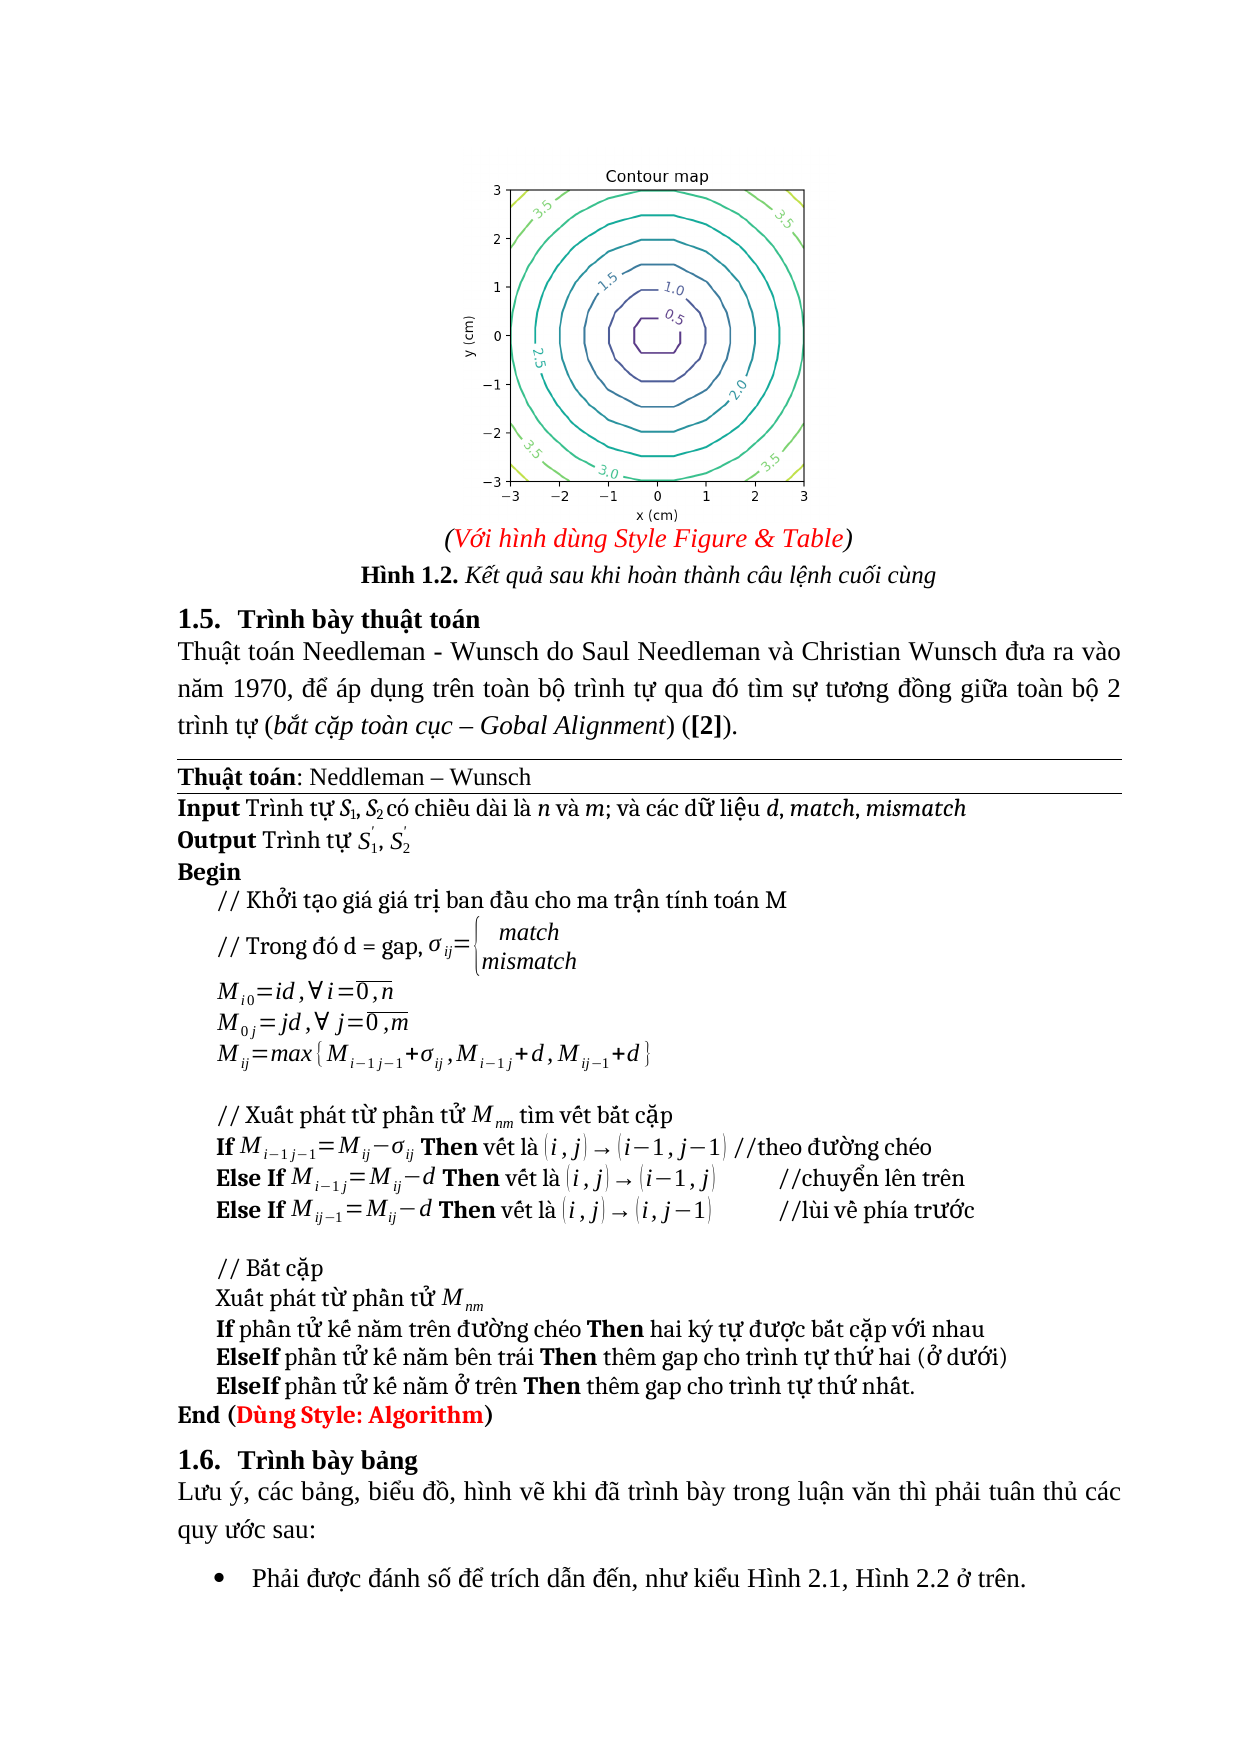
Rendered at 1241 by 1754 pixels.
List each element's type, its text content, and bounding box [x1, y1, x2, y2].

subtitle Trình bày thuật toán [177, 601, 1122, 635]
text Else If Then vết là //lùi về phía trước [177, 1194, 1122, 1226]
text Input Trình tự S1, S2 có chiều dài là n và m; và các dữ liệu d, match, mismatch [177, 794, 1122, 823]
text ElseIf phần tử kế nằm bên trái Then thêm gap cho trình tự thứ hai (ở dưới) [177, 1343, 1122, 1372]
text End (Dùng Style: Algorithm) [177, 1401, 1122, 1429]
text // Trong đó d = gap, [177, 915, 1122, 977]
text Else If Then vết là //chuyển lên trên [177, 1163, 1122, 1194]
text // Khởi tạo giá giá trị ban đầu cho ma trận tính toán M [177, 886, 1122, 915]
text Thuật toán: Neddleman – Wunsch [177, 760, 1122, 793]
text // Bắt cặp [177, 1254, 1122, 1283]
text Phải được đánh số để trích dẫn đến, như kiểu Hình 2.1, Hình 2.2 ở trên. [214, 1563, 1122, 1594]
picture [463, 147, 837, 523]
text Output Trình tự , [177, 823, 1122, 858]
text ElseIf phần tử kế nằm ở trên Then thêm gap cho trình tự thứ nhất. [177, 1372, 1122, 1401]
text If Then vết là //theo đường chéo [177, 1132, 1122, 1163]
text (Với hình dùng Style Figure & Table) [177, 522, 1122, 554]
subtitle Kết quả sau khi hoàn thành câu lệnh cuối cùng [0, 560, 1122, 589]
text Thuật toán Needleman - Wunsch do Saul Needleman và Christian Wunsch đưa ra vào năm 1970, để áp dụng trên toàn bộ trình tự qua đó tìm sự tương đồng giữa toàn bộ 2 trình tự (bắt cặp toàn cục – Gobal Alignment) ([2]). [177, 635, 1122, 740]
text Lưu ý, các bảng, biểu đồ, hình vẽ khi đã trình bày trong luận văn thì phải tuân thủ các quy ước sau: [177, 1476, 1122, 1544]
text If phần tử kế nằm trên đường chéo Then hai ký tự được bắt cặp với nhau [177, 1314, 1122, 1343]
text Xuất phát từ phần tử [177, 1283, 1122, 1314]
subtitle Trình bày bảng [177, 1442, 1122, 1476]
text Begin [177, 858, 1122, 886]
text // Xuất phát từ phần tử tìm vết bắt cặp [177, 1100, 1122, 1132]
